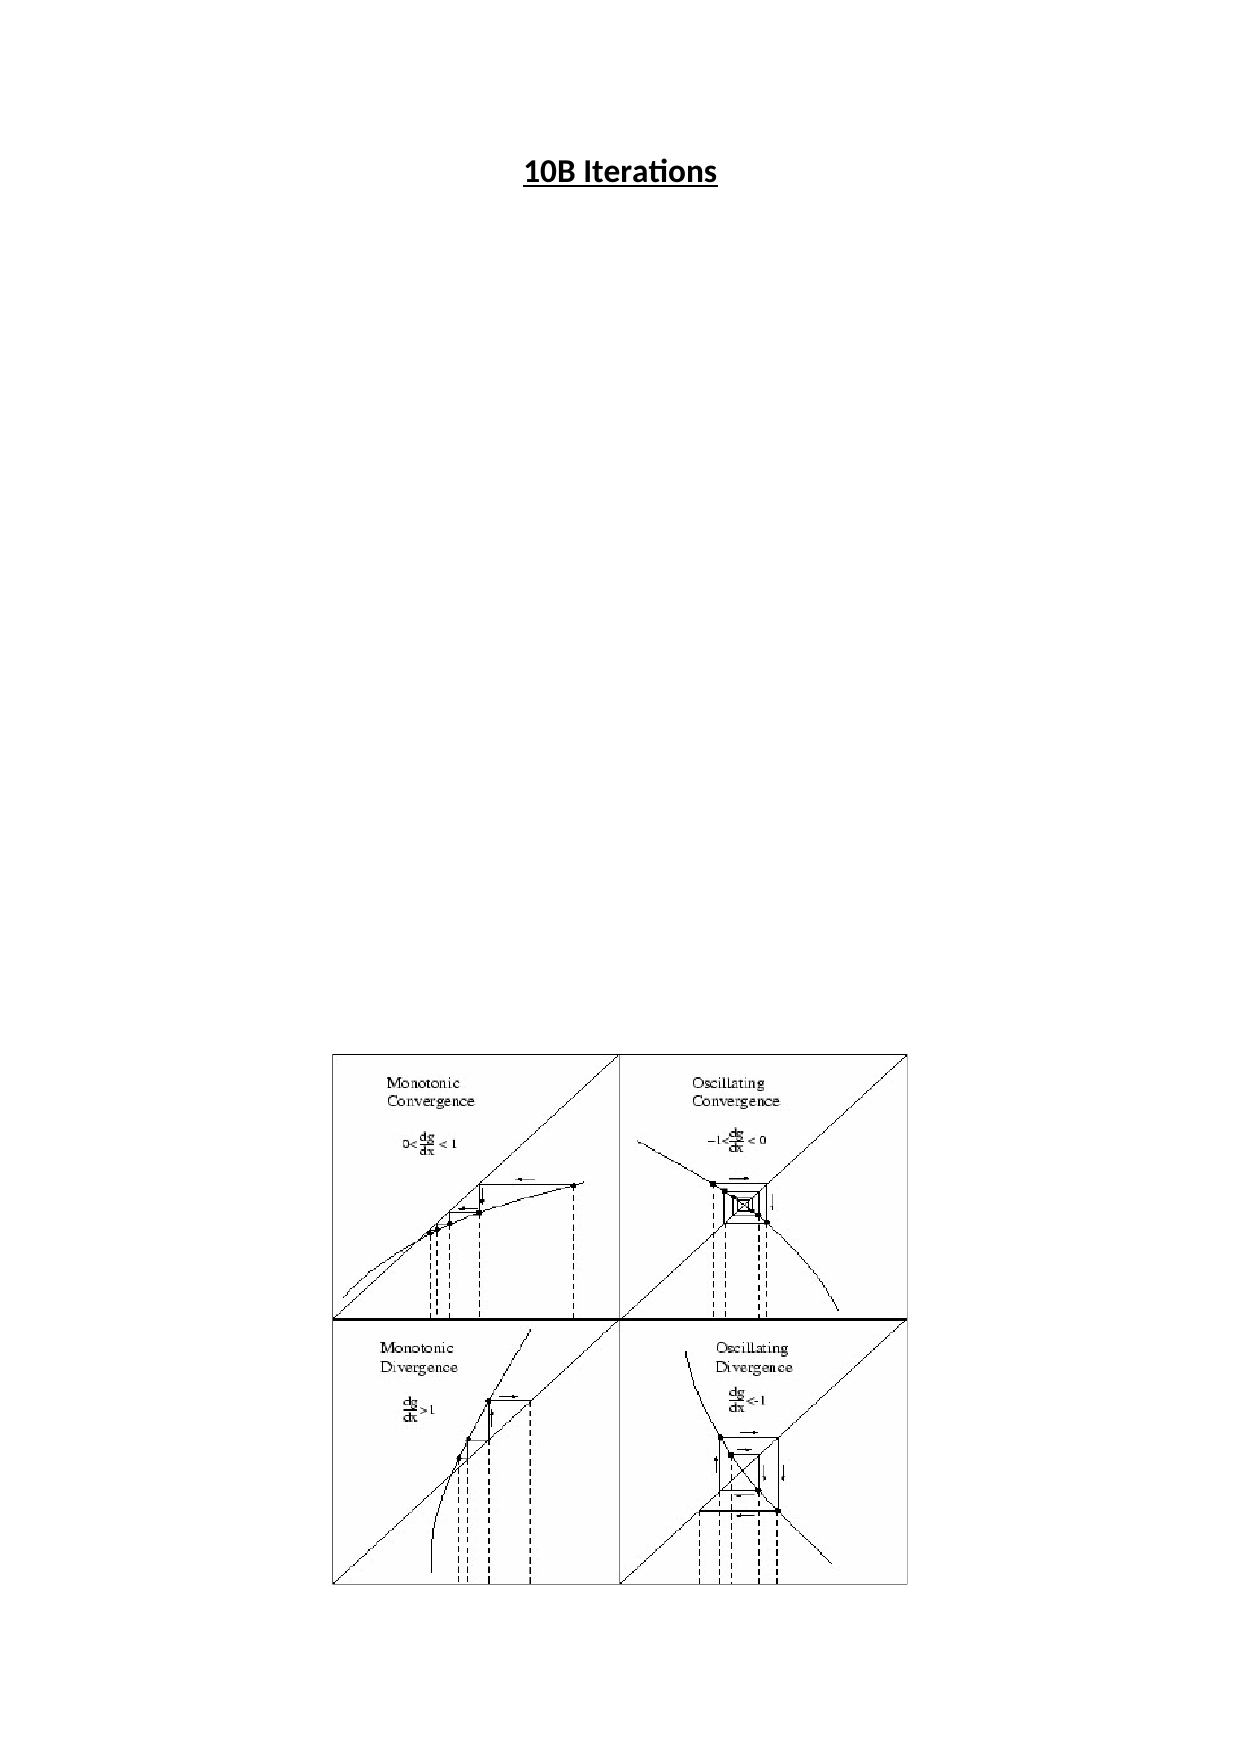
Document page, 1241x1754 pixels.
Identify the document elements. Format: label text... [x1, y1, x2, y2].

picture [332, 1054, 908, 1585]
text 10B Iterations [150, 150, 1090, 191]
